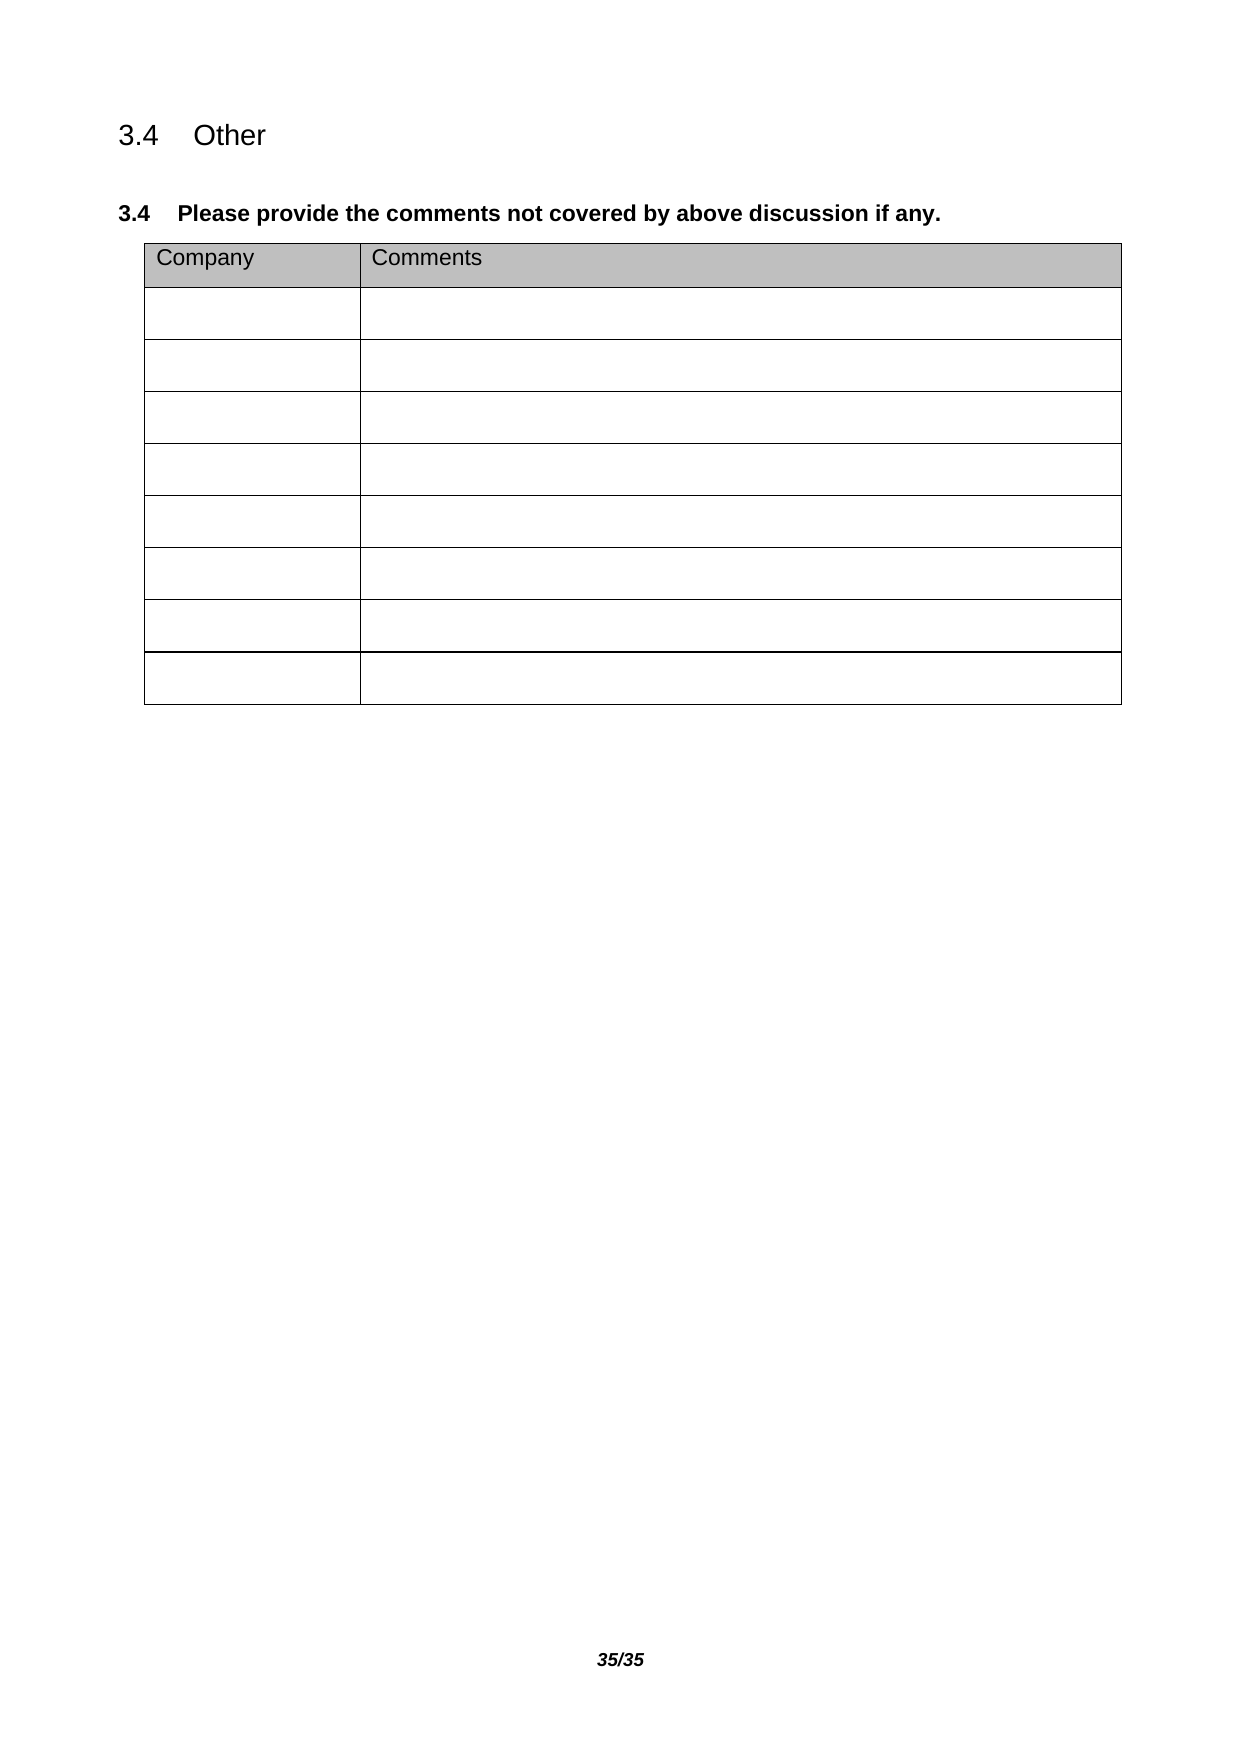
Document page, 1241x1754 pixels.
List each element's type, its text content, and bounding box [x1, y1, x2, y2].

table_cell [361, 340, 1121, 391]
table_header Comments [361, 244, 1121, 287]
table_cell [145, 444, 360, 495]
table_cell [145, 392, 360, 443]
table_cell [145, 340, 360, 391]
subtitle 3.4 Other [118, 118, 1122, 152]
table_cell [361, 548, 1121, 599]
table_cell [361, 444, 1121, 495]
table_cell [361, 600, 1121, 651]
table_cell [361, 496, 1121, 547]
table_cell [145, 653, 360, 703]
text 3.4 Please provide the comments not covered by above discussion if any. [118, 200, 1122, 227]
table_cell [361, 288, 1121, 339]
table_cell [145, 600, 360, 651]
table_cell [361, 392, 1121, 443]
table_header Company [145, 244, 360, 287]
table_cell [145, 548, 360, 599]
table_cell [361, 653, 1121, 703]
table_cell [145, 288, 360, 339]
table_cell [145, 496, 360, 547]
